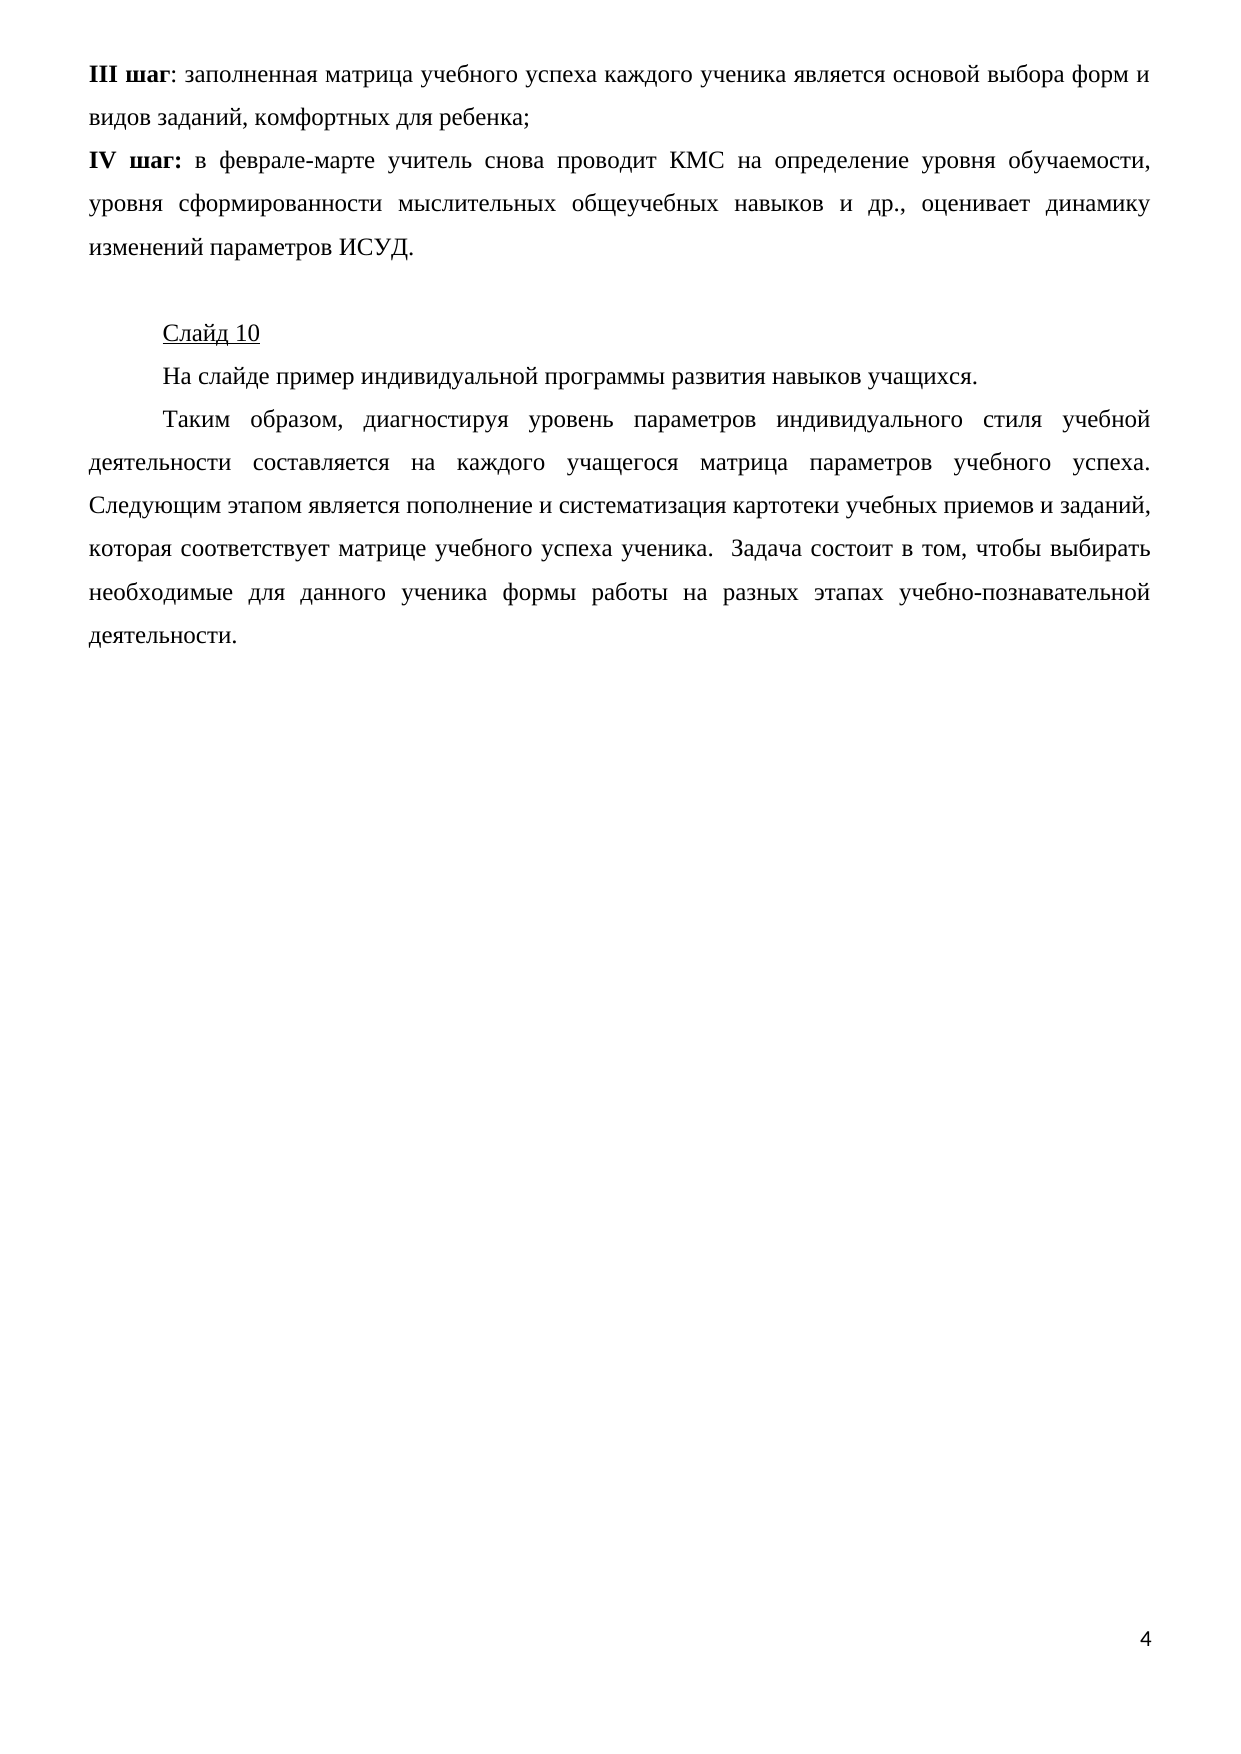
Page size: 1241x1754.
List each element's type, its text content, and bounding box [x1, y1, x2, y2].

text На слайде пример индивидуальной программы развития навыков учащихся. [89, 361, 1152, 390]
text Таким образом, диагностируя уровень параметров индивидуального стиля учебной деятельности составляется на каждого учащегося матрица параметров учебного успеха. Следующим этапом является пополнение и систематизация картотеки учебных приемов и заданий, которая соответствует матрице учебного успеха ученика. Задача состоит в том, чтобы выбирать необходимые для данного ученика формы работы на разных этапах учебно-познавательной деятельности. [89, 404, 1152, 648]
text Слайд 10 [89, 318, 1152, 347]
text IV шаг: в феврале-марте учитель снова проводит КМС на определение уровня обучаемости, уровня сформированности мыслительных общеучебных навыков и др., оценивает динамику изменений параметров ИСУД. [89, 145, 1152, 260]
text III шаг: заполненная матрица учебного успеха каждого ученика является основой выбора форм и видов заданий, комфортных для ребенка; [89, 59, 1152, 131]
